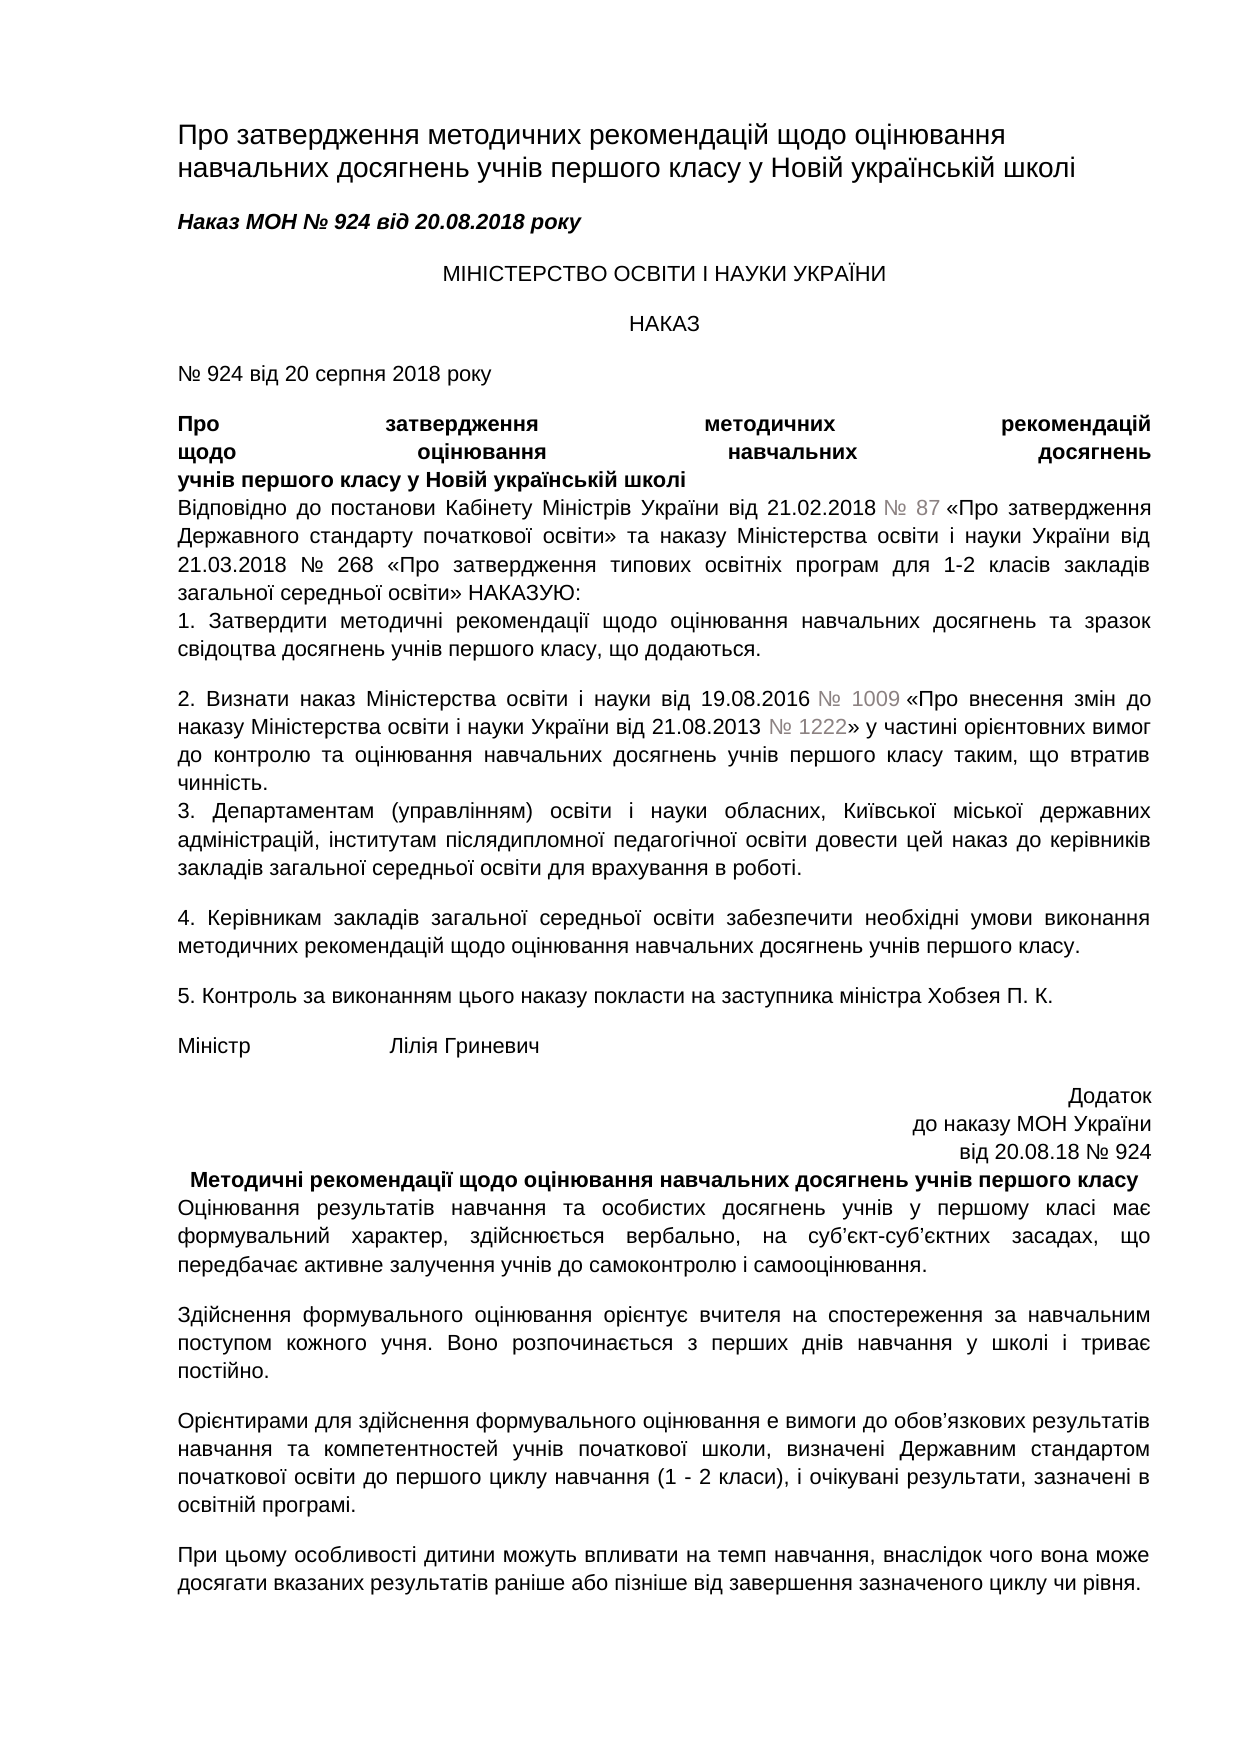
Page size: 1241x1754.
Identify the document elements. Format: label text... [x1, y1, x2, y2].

text Здійснення формувального оцінювання орієнтує вчителя на спостереження за навчальним поступом кожного учня. Воно розпочинається з перших днів навчання у школі і триває постійно. [177, 1298, 1152, 1383]
text Міністр Лілія Гриневич [177, 1030, 1152, 1058]
text Орієнтирами для здійснення формувального оцінювання e вимоги до обов’язкових результатів навчання та компетентностей учнів початкової школи, визначені Державним стандартом початкової освіти до першого циклу навчання (1 - 2 класи), і очікувані результати, зазначені в освітній програмі. [177, 1405, 1152, 1517]
text 1. Затвердити методичні рекомендації щодо оцінювання навчальних досягнень та зразок свідоцтва досягнень учнів першого класу, що додаються. [177, 605, 1152, 661]
text Пpo затвердження методичних рекомендацій щодо оцінювання навчальних досягнень учнів першого класу у Новій українській школі [177, 118, 1152, 183]
text Наказ МОН № 924 від 20.08.2018 року [177, 206, 1152, 234]
text 3. Департаментам (управлінням) освіти і науки обласних, Київської міської державних адміністрацій, інститутам післядипломної педагогічної освіти довести цей наказ до керівників закладів загальної середньої освіти для врахування в роботі. [177, 795, 1152, 880]
text 5. Контроль за виконанням цього наказу покласти на заступника міністра Хобзея П. К. [177, 980, 1152, 1008]
text МІНІСТЕРСТВО ОСВІТИ І НАУКИ УКРАЇНИ [177, 258, 1152, 286]
text Пpo затвердження методичних рекомендацій щодо оцінювання навчальних досягнень учнів першого класу у Новій українській школі [177, 408, 1152, 492]
text При цьому особливості дитини можуть впливати на темп навчання, внаслідок чого вона може досягати вказаних результатів раніше або пізніше від завершення зазначеного циклу чи рівня. [177, 1539, 1152, 1595]
text 4. Керівникам закладів загальної середньої освіти забезпечити необхідні умови виконання методичних рекомендацій щодо оцінювання навчальних досягнень учнів першого класу. [177, 902, 1152, 958]
text Оцінювання результатів навчання та особистих досягнень учнів у першому класі має формувальний характер, здійснюється вербально, на суб’єкт-суб’єктних засадах, що передбачає активне залучення учнів до самоконтролю і самооцінювання. [177, 1192, 1152, 1277]
text Відповідно до постанови Кабінету Міністрів України від 21.02.2018 № 87 «Про затвердження Державного стандарту початкової освіти» та наказу Міністерства освіти і науки України від 21.03.2018 № 268 «Про затвердження типових освітніх програм для 1-2 класів закладів загальної середньої освіти» НАКАЗУЮ: [177, 492, 1152, 605]
text 2. Визнати наказ Міністерства освіти і науки від 19.08.2016 № 1009 «Про внесення змін до наказу Міністерства освіти і науки України від 21.08.2013 № 1222» у частині орієнтовних вимог до контролю та оцінювання навчальних досягнень учнів першого класу таким‚ що втратив чинність. [177, 683, 1152, 795]
text Методичні рекомендації щодо оцінювання навчальних досягнень учнів першого класу [177, 1164, 1152, 1192]
text Додаток до наказу МОН України від 20.08.18 № 924 [177, 1080, 1152, 1164]
text НАКАЗ [177, 308, 1152, 336]
text № 924 від 20 серпня 2018 року [177, 358, 1152, 386]
